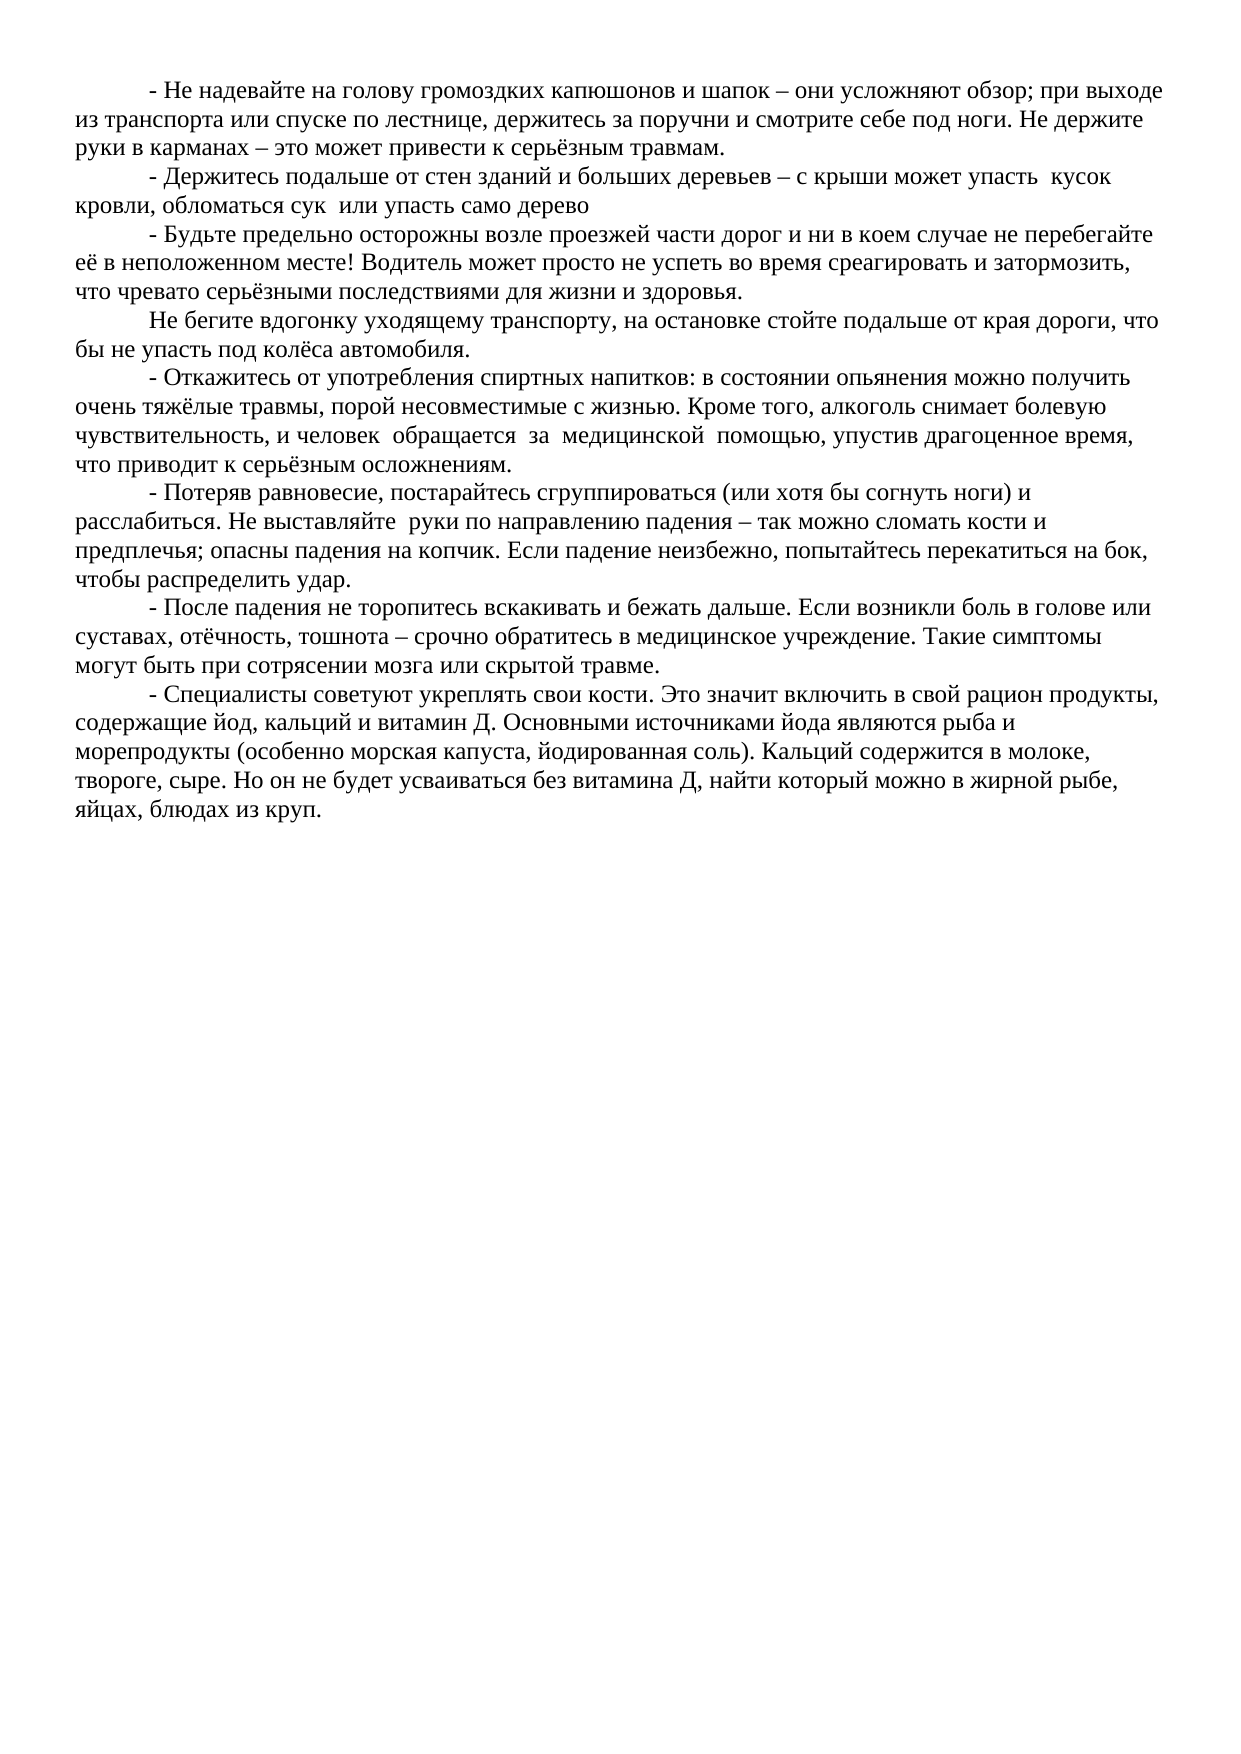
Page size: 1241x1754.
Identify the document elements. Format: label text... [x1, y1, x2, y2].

text - Держитесь подальше от стен зданий и больших деревьев – с крыши может упасть кусок кровли, обломаться сук или упасть само дерево [75, 161, 1165, 219]
text - Потеряв равновесие, постарайтесь сгруппироваться (или хотя бы согнуть ноги) и расслабиться. Не выставляйте руки по направлению падения – так можно сломать кости и предплечья; опасны падения на копчик. Если падение неизбежно, попытайтесь перекатиться на бок, чтобы распределить удар. [75, 477, 1165, 592]
text - После падения не торопитесь вскакивать и бежать дальше. Если возникли боль в голове или суставах, отёчность, тошнота – срочно обратитесь в медицинское учреждение. Такие симптомы могут быть при сотрясении мозга или скрытой травме. [75, 592, 1165, 679]
text - Будьте предельно осторожны возле проезжей части дорог и ни в коем случае не перебегайте её в неположенном месте! Водитель может просто не успеть во время среагировать и затормозить, что чревато серьёзными последствиями для жизни и здоровья. [75, 219, 1165, 305]
text Не бегите вдогонку уходящему транспорту, на остановке стойте подальше от края дороги, что бы не упасть под колёса автомобиля. [75, 305, 1165, 362]
text - Не надевайте на голову громоздких капюшонов и шапок – они усложняют обзор; при выходе из транспорта или спуске по лестнице, держитесь за поручни и смотрите себе под ноги. Не держите руки в карманах – это может привести к серьёзным травмам. [75, 75, 1165, 161]
text - Откажитесь от употребления спиртных напитков: в состоянии опьянения можно получить очень тяжёлые травмы, порой несовместимые с жизнью. Кроме того, алкоголь снимает болевую чувствительность, и человек обращается за медицинской помощью, упустив драгоценное время, что приводит к серьёзным осложнениям. [75, 362, 1165, 477]
text - Специалисты советуют укреплять свои кости. Это значит включить в свой рацион продукты, содержащие йод, кальций и витамин Д. Основными источниками йода являются рыба и морепродукты (особенно морская капуста, йодированная соль). Кальций содержится в молоке, твороге, сыре. Но он не будет усваиваться без витамина Д, найти который можно в жирной рыбе, яйцах, блюдах из круп. [75, 679, 1165, 822]
